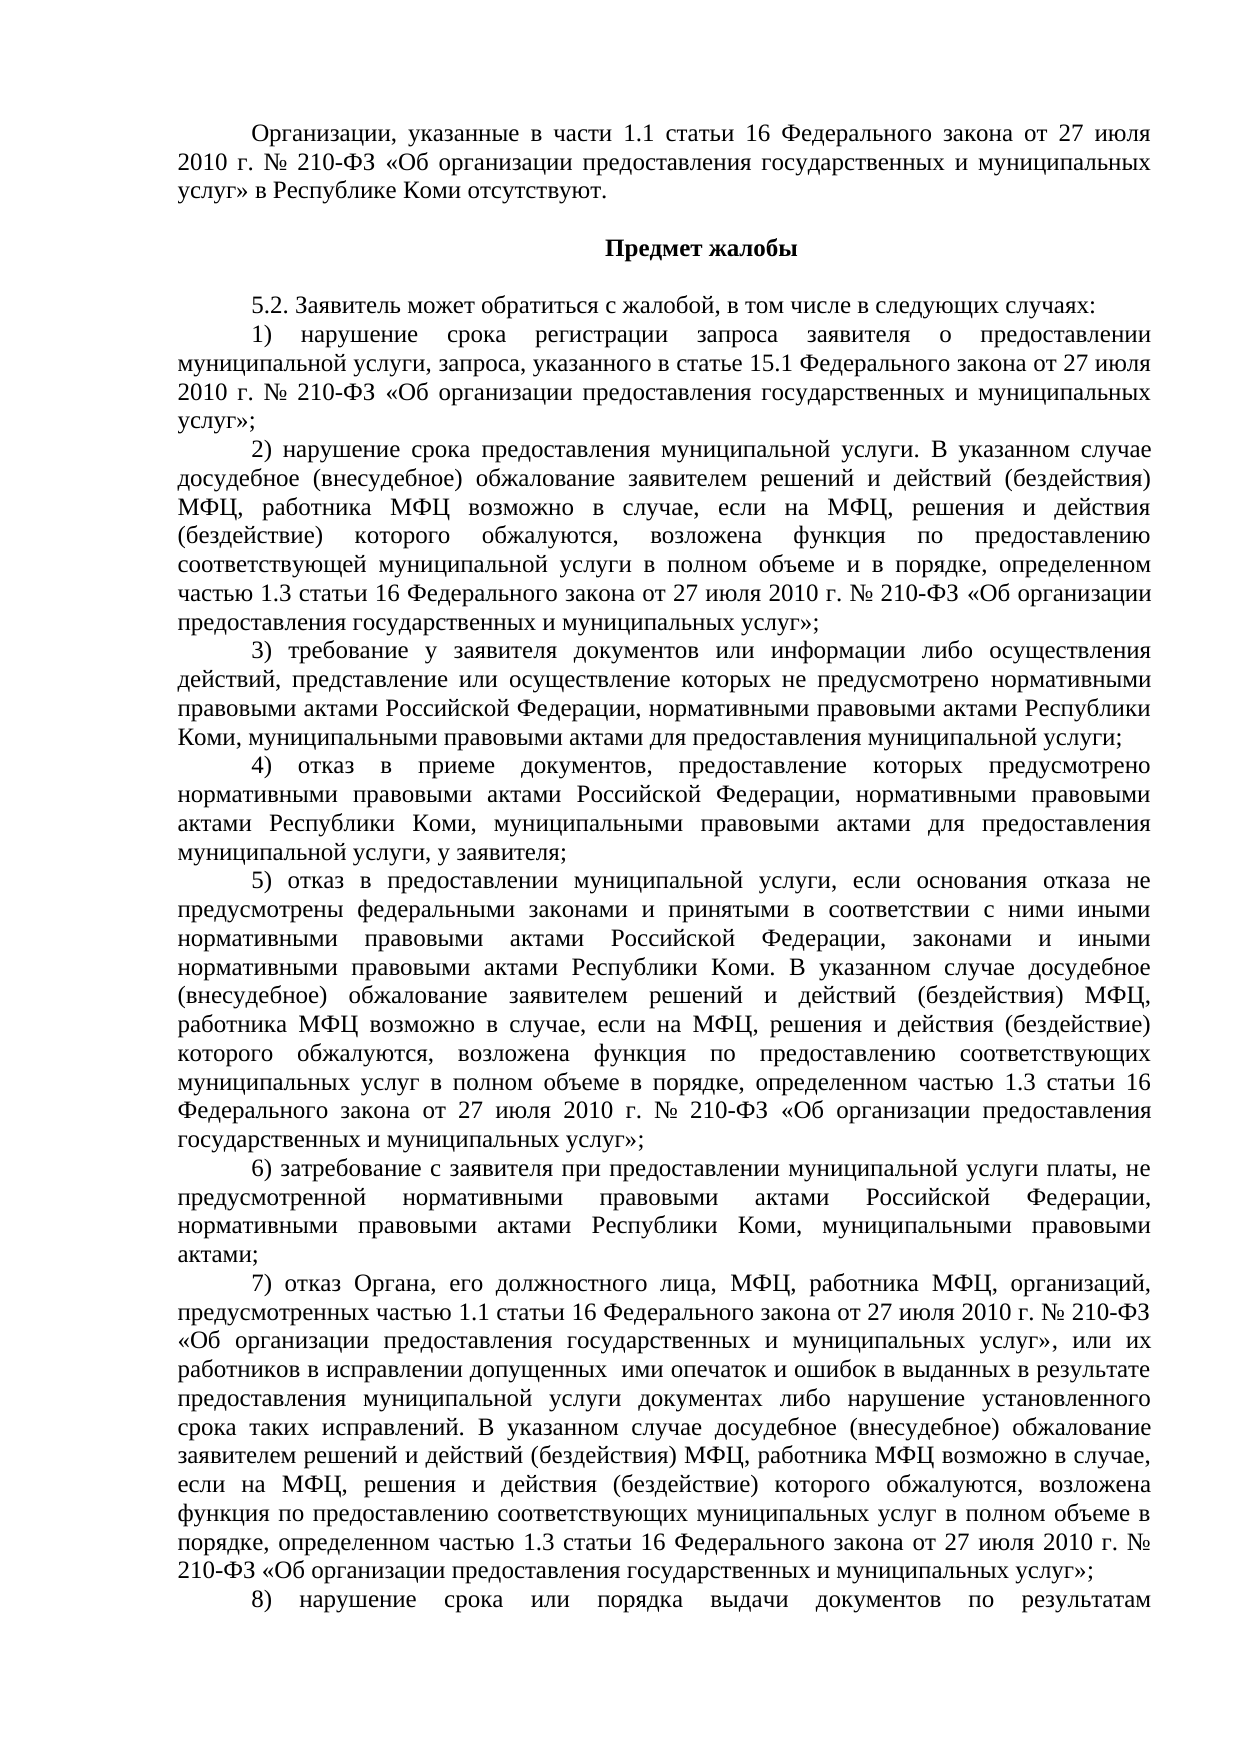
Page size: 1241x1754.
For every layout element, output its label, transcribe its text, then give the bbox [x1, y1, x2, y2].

text 4) отказ в приеме документов, предоставление которых предусмотрено нормативными правовыми актами Российской Федерации, нормативными правовыми актами Республики Коми, муниципальными правовыми актами для предоставления муниципальной услуги, у заявителя; [177, 751, 1152, 866]
text 3) требование у заявителя документов или информации либо осуществления действий, представление или осуществление которых не предусмотрено нормативными правовыми актами Российской Федерации, нормативными правовыми актами Республики Коми, муниципальными правовыми актами для предоставления муниципальной услуги; [177, 636, 1152, 751]
text 5) отказ в предоставлении муниципальной услуги, если основания отказа не предусмотрены федеральными законами и принятыми в соответствии с ними иными нормативными правовыми актами Российской Федерации, законами и иными нормативными правовыми актами Республики Коми. В указанном случае досудебное (внесудебное) обжалование заявителем решений и действий (бездействия) МФЦ, работника МФЦ возможно в случае, если на МФЦ, решения и действия (бездействие) которого обжалуются, возложена функция по предоставлению соответствующих муниципальных услуг в полном объеме в порядке, определенном частью 1.3 статьи 16 Федерального закона от 27 июля 2010 г. № 210-ФЗ «Об организации предоставления государственных и муниципальных услуг»; [177, 866, 1152, 1153]
text Организации, указанные в части 1.1 статьи 16 Федерального закона от 27 июля 2010 г. № 210-ФЗ «Об организации предоставления государственных и муниципальных услуг» в Республике Коми отсутствуют. [177, 118, 1152, 204]
text Предмет жалобы [177, 233, 1152, 262]
text 6) затребование с заявителя при предоставлении муниципальной услуги платы, не предусмотренной нормативными правовыми актами Российской Федерации, нормативными правовыми актами Республики Коми, муниципальными правовыми актами; [177, 1153, 1152, 1268]
text 2) нарушение срока предоставления муниципальной услуги. В указанном случае досудебное (внесудебное) обжалование заявителем решений и действий (бездействия) МФЦ, работника МФЦ возможно в случае, если на МФЦ, решения и действия (бездействие) которого обжалуются, возложена функция по предоставлению соответствующей муниципальной услуги в полном объеме и в порядке, определенном частью 1.3 статьи 16 Федерального закона от 27 июля 2010 г. № 210-ФЗ «Об организации предоставления государственных и муниципальных услуг»; [177, 434, 1152, 636]
text 1) нарушение срока регистрации запроса заявителя о предоставлении муниципальной услуги, запроса, указанного в статье 15.1 Федерального закона от 27 июля 2010 г. № 210-ФЗ «Об организации предоставления государственных и муниципальных услуг»; [177, 319, 1152, 434]
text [177, 1584, 1152, 1613]
text 5.2. Заявитель может обратиться с жалобой, в том числе в следующих случаях: [177, 291, 1152, 319]
text 7) отказ Органа, его должностного лица, МФЦ, работника МФЦ, организаций, предусмотренных частью 1.1 статьи 16 Федерального закона от 27 июля 2010 г. № 210-ФЗ «Об организации предоставления государственных и муниципальных услуг», или их работников в исправлении допущенных ими опечаток и ошибок в выданных в результате предоставления муниципальной услуги документах либо нарушение установленного срока таких исправлений. В указанном случае досудебное (внесудебное) обжалование заявителем решений и действий (бездействия) МФЦ, работника МФЦ возможно в случае, если на МФЦ, решения и действия (бездействие) которого обжалуются, возложена функция по предоставлению соответствующих муниципальных услуг в полном объеме в порядке, определенном частью 1.3 статьи 16 Федерального закона от 27 июля 2010 г. № 210-ФЗ «Об организации предоставления государственных и муниципальных услуг»; [177, 1268, 1152, 1584]
